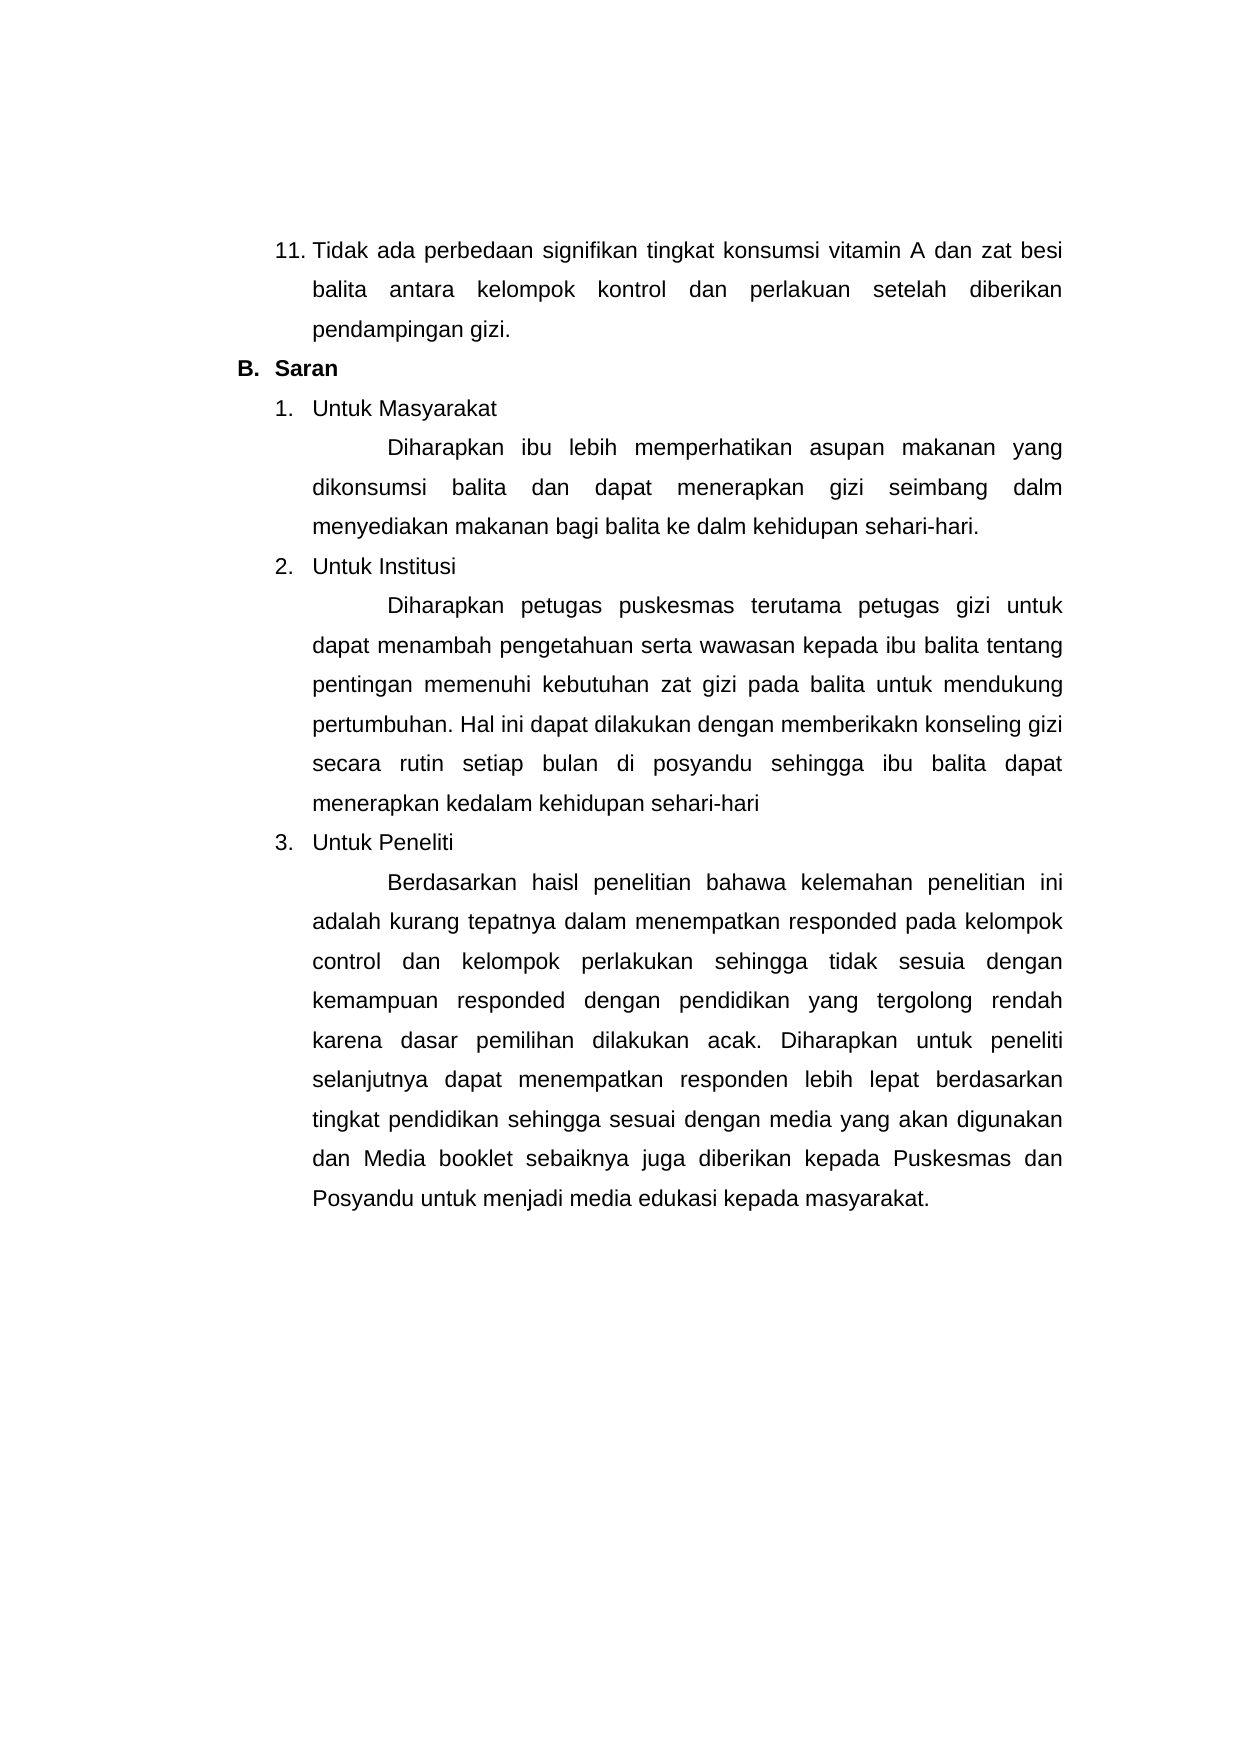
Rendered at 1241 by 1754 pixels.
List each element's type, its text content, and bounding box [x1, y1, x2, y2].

list Untuk Masyarakat [274, 395, 1063, 421]
list Tidak ada perbedaan signifikan tingkat konsumsi vitamin A dan zat besi balita antara kelompok kontrol dan perlakuan setelah diberikan pendampingan gizi. [274, 237, 1063, 342]
list Saran [237, 355, 1063, 382]
list Untuk Institusi [274, 553, 1063, 579]
text Diharapkan ibu lebih memperhatikan asupan makanan yang dikonsumsi balita dan dapat menerapkan gizi seimbang dalm menyediakan makanan bagi balita ke dalm kehidupan sehari-hari. [312, 434, 1063, 540]
text Diharapkan petugas puskesmas terutama petugas gizi untuk dapat menambah pengetahuan serta wawasan kepada ibu balita tentang pentingan memenuhi kebutuhan zat gizi pada balita untuk mendukung pertumbuhan. Hal ini dapat dilakukan dengan memberikakn konseling gizi secara rutin setiap bulan di posyandu sehingga ibu balita dapat menerapkan kedalam kehidupan sehari-hari [312, 592, 1063, 816]
text Berdasarkan haisl penelitian bahawa kelemahan penelitian ini adalah kurang tepatnya dalam menempatkan responded pada kelompok control dan kelompok perlakukan sehingga tidak sesuia dengan kemampuan responded dengan pendidikan yang tergolong rendah karena dasar pemilihan dilakukan acak. Diharapkan untuk peneliti selanjutnya dapat menempatkan responden lebih lepat berdasarkan tingkat pendidikan sehingga sesuai dengan media yang akan digunakan dan Media booklet sebaiknya juga diberikan kepada Puskesmas dan Posyandu untuk menjadi media edukasi kepada masyarakat. [312, 869, 1063, 1211]
list Untuk Peneliti [274, 829, 1063, 856]
